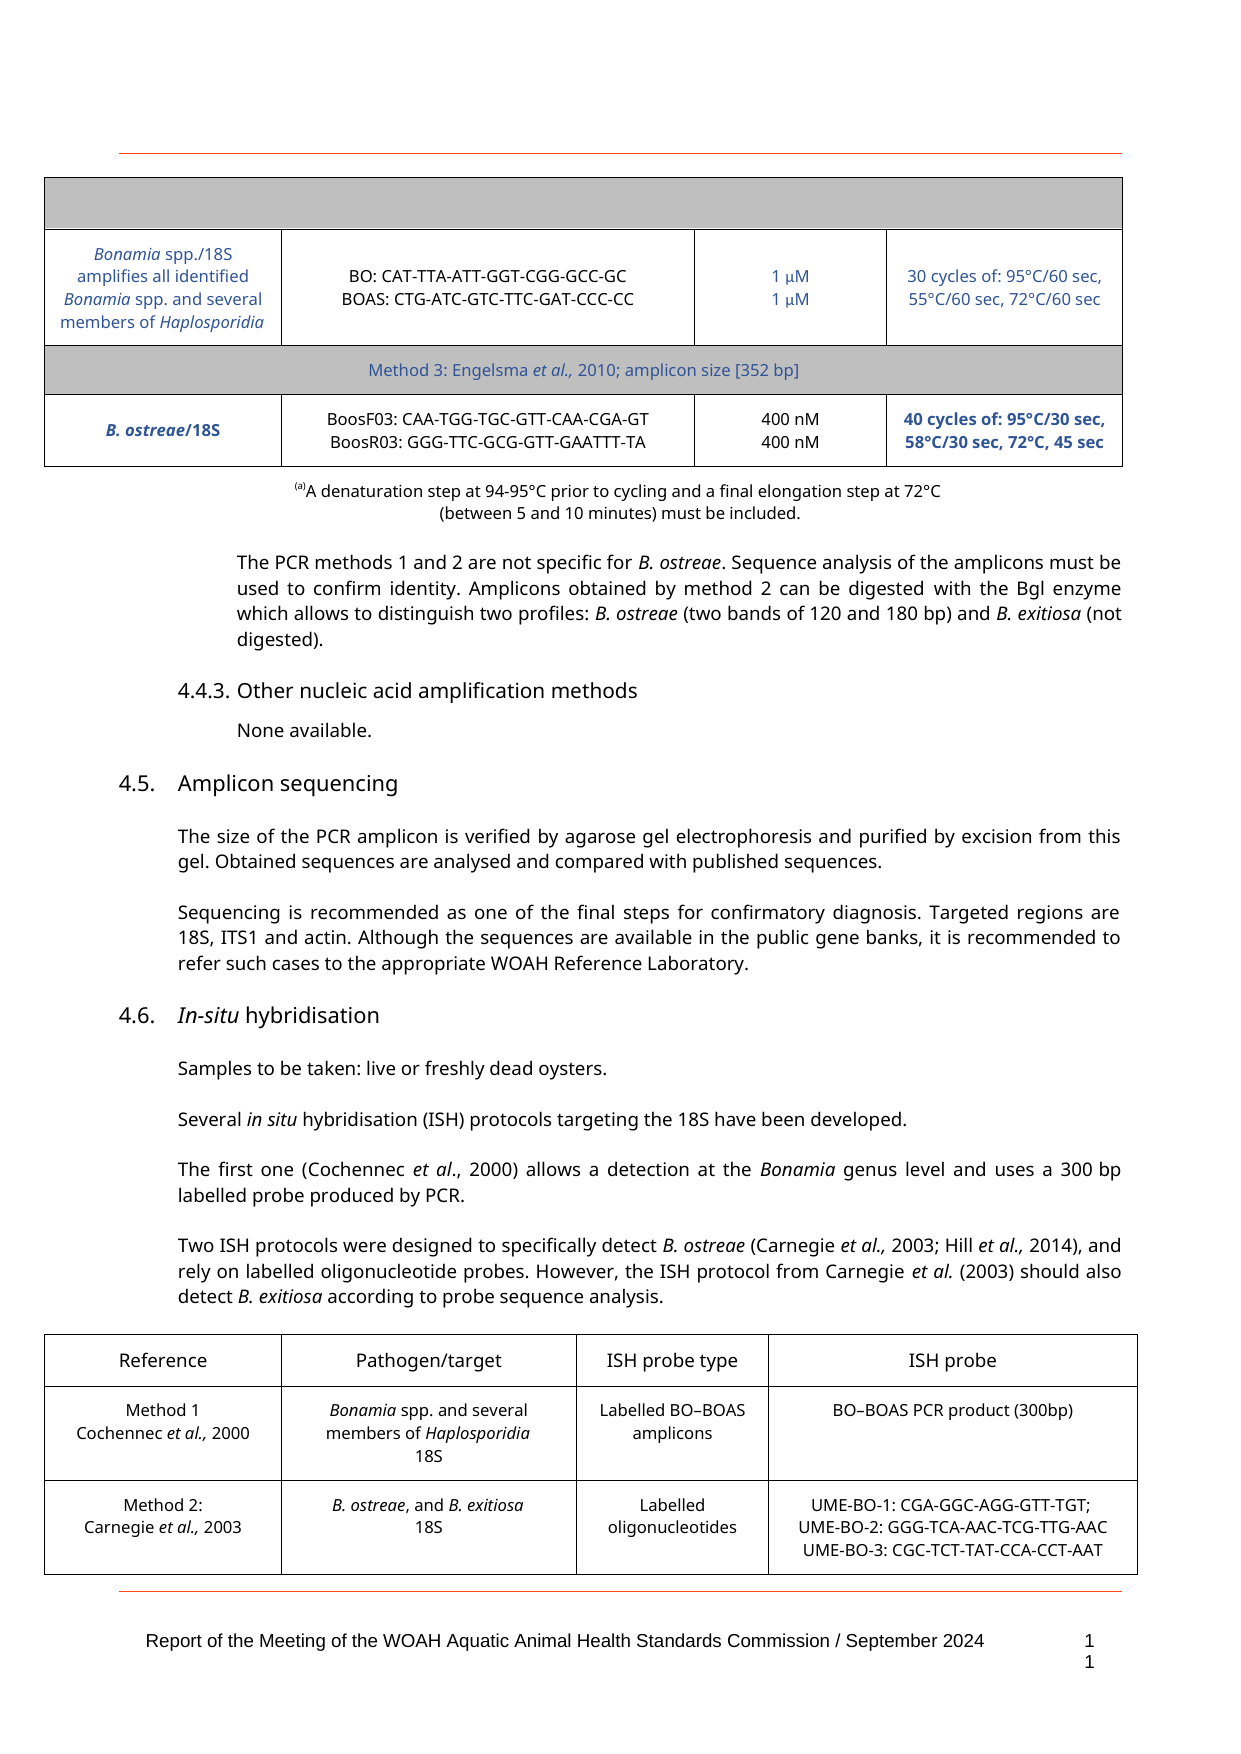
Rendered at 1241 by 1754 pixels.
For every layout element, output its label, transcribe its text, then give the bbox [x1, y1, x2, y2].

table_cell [577, 1481, 768, 1574]
table_cell 1 µM 1 µM [695, 230, 886, 345]
text Two ISH protocols were designed to specifically detect B. ostreae (Carnegie et al., 2003; Hill et al., 2014), and rely on labelled oligonucleotide probes. However, the ISH protocol from Carnegie et al. (2003) should also detect B. exitiosa according to probe sequence analysis. [178, 1232, 1122, 1309]
text The first one (Cochennec et al., 2000) allows a detection at the Bonamia genus level and uses a 300 bp labelled probe produced by PCR. [178, 1156, 1122, 1207]
text None available. [237, 718, 1122, 743]
text 4.4.3. Other nucleic acid amplification methods [178, 677, 1122, 705]
table_header ISH probe type [577, 1335, 768, 1386]
text The size of the PCR amplicon is verified by agarose gel electrophoresis and purified by excision from this gel. Obtained sequences are analysed and compared with published sequences. [178, 823, 1122, 874]
table_cell B. ostreae, and B. exitiosa 18S [282, 1481, 576, 1574]
table_cell BoosF03: CAA-TGG-TGC-GTT-CAA-CGA-GT BoosR03: GGG-TTC-GCG-GTT-GAATTT-TA [282, 395, 694, 466]
table_cell 400 nM 400 nM [695, 395, 886, 466]
table_cell UME-BO-1: CGA-GGC-AGG-GTT-TGT; UME-BO-2: GGG-TCA-AAC-TCG-TTG-AAC UME-BO-3: CGC-TCT-TAT-CCA-CCT-AAT [769, 1481, 1137, 1574]
table_cell Method 1 Cochennec et al., 2000 [45, 1387, 281, 1480]
table_cell B. ostreae/18S [45, 395, 281, 466]
table_header Pathogen/target [282, 1335, 576, 1386]
table_cell Method 2: Carnegie et al., 2003 [45, 1481, 281, 1574]
text 4.6. In-situ hybridisation [118, 1001, 1122, 1030]
table_cell BO–BOAS PCR product (300bp) [769, 1387, 1137, 1480]
table_header Reference [45, 1335, 281, 1386]
text 4.5. Amplicon sequencing [118, 768, 1122, 798]
text The PCR methods 1 and 2 are not specific for B. ostreae. Sequence analysis of the amplicons must be used to confirm identity. Amplicons obtained by method 2 can be digested with the Bgl enzyme which allows to distinguish two profiles: B. ostreae (two bands of 120 and 180 bp) and B. exitiosa (not digested). [237, 549, 1122, 652]
table_header ISH probe [769, 1335, 1137, 1386]
text Several in situ hybridisation (ISH) protocols targeting the 18S have been developed. [178, 1106, 1122, 1131]
text (a)A denaturation step at 94-95°C prior to cycling and a final elongation step at 72°C (between 5 and 10 minutes) must be included. [118, 479, 1122, 524]
text Samples to be taken: live or freshly dead oysters. [178, 1055, 1122, 1081]
table_cell BO: CAT-TTA-ATT-GGT-CGG-GCC-GC BOAS: CTG-ATC-GTC-TTC-GAT-CCC-CC [282, 230, 694, 345]
table_cell Bonamia spp./18S amplifies all identified Bonamia spp. and several members of Haplosporidia [45, 230, 281, 345]
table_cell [45, 178, 1122, 228]
table_cell Labelled BO–BOAS amplicons [577, 1387, 768, 1480]
text Sequencing is recommended as one of the final steps for confirmatory diagnosis. Targeted regions are 18S, ITS1 and actin. Although the sequences are available in the public gene banks, it is recommended to refer such cases to the appropriate WOAH Reference Laboratory. [178, 899, 1122, 976]
table_cell Bonamia spp. and several members of Haplosporidia 18S [282, 1387, 576, 1480]
table_cell Method 3: Engelsma et al., 2010; amplicon size [352 bp] [45, 346, 1122, 394]
table_cell 40 cycles of: 95°C/30 sec, 58°C/30 sec, 72°C, 45 sec [887, 395, 1122, 466]
table_cell 30 cycles of: 95°C/60 sec, 55°C/60 sec, 72°C/60 sec [887, 230, 1122, 345]
